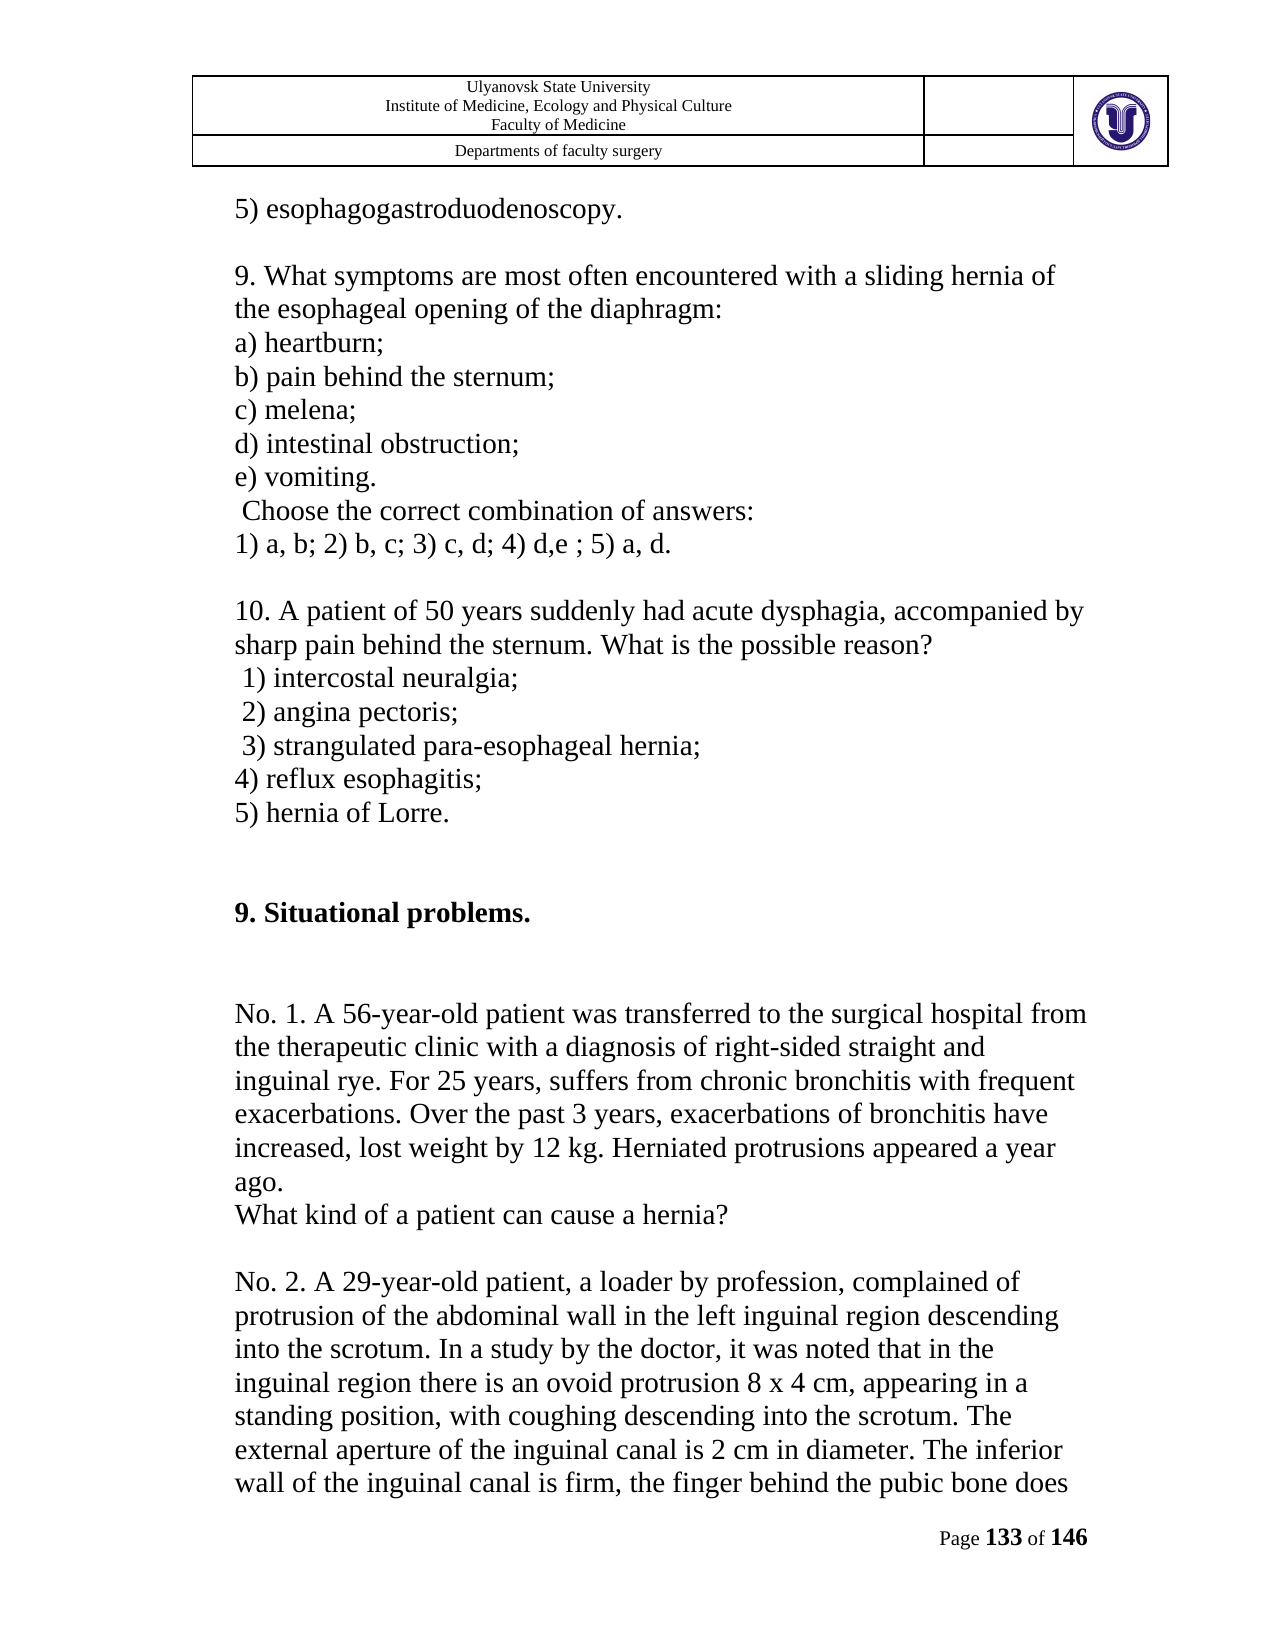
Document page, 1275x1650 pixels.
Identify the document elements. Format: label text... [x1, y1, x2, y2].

text 5) hernia of Lorre. [234, 795, 1087, 828]
text 9. What symptoms are most often encountered with a sliding hernia of the esophageal opening of the diaphragm: [234, 258, 1087, 325]
text c) melena; [234, 392, 1087, 426]
text 3) strangulated para-esophageal hernia; [234, 728, 1087, 761]
text 5) esophagogastroduodenoscopy. [234, 191, 1087, 224]
text 1) intercostal neuralgia; [234, 661, 1087, 694]
text e) vomiting. [234, 459, 1087, 493]
text d) intestinal obstruction; [234, 426, 1087, 459]
text No. 1. A 56-year-old patient was transferred to the surgical hospital from the therapeutic clinic with a diagnosis of right-sided straight and inguinal rye. For 25 years, suffers from chronic bronchitis with frequent exacerbations. Over the past 3 years, exacerbations of bronchitis have increased, lost weight by 12 kg. Herniated protrusions appeared a year ago. [234, 996, 1087, 1197]
text Choose the correct combination of answers: [234, 493, 1087, 526]
text What kind of a patient can cause a hernia? [234, 1197, 1087, 1231]
text b) pain behind the sternum; [234, 359, 1087, 392]
text 9. Situational problems. [234, 895, 1087, 929]
picture [1091, 91, 1151, 151]
text 4) reflux esophagitis; [234, 761, 1087, 795]
text 10. A patient of 50 years suddenly had acute dysphagia, accompanied by sharp pain behind the sternum. What is the possible reason? [234, 593, 1087, 661]
text 1) a, b; 2) b, c; 3) c, d; 4) d,e ; 5) a, d. [234, 526, 1087, 560]
text a) heartburn; [234, 325, 1087, 359]
text 2) angina pectoris; [234, 694, 1087, 728]
